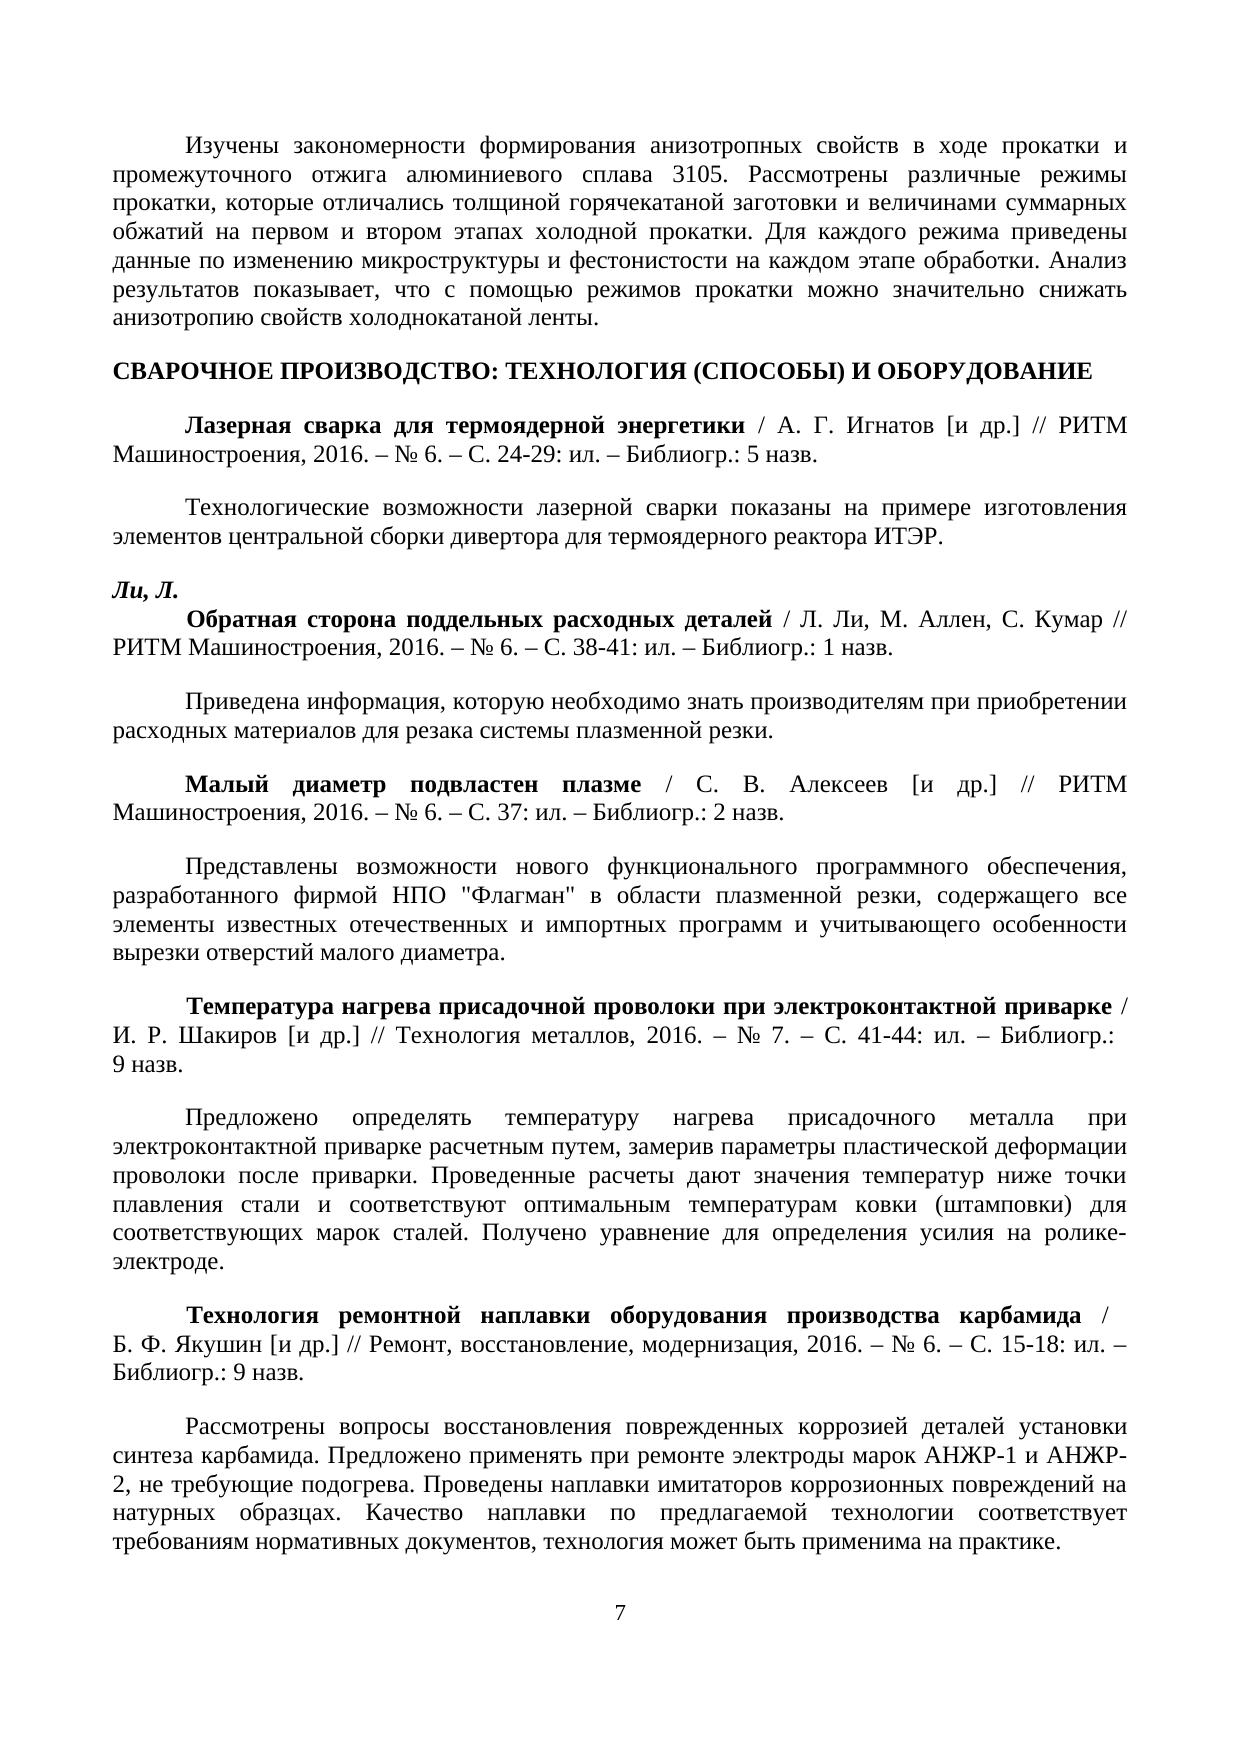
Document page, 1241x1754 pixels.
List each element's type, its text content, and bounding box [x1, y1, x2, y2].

text Изучены закономерности формирования анизотропных свойств в ходе прокатки и промежуточного отжига алюминиевого сплава 3105. Рассмотрены различные режимы прокатки, которые отличались толщиной горячекатаной заготовки и величинами суммарных обжатий на первом и втором этапах холодной прокатки. Для каждого режима приведены данные по изменению микроструктуры и фестонистости на каждом этапе обработки. Анализ результатов показывает, что с помощью режимов прокатки можно значительно снижать анизотропию свойств холоднокатаной ленты. [112, 130, 1128, 331]
text Ли, Л. [112, 575, 1128, 604]
text Представлены возможности нового функционального программного обеспечения, разработанного фирмой НПО "Флагман" в области плазменной резки, содержащего все элементы известных отечественных и импортных программ и учитывающего особенности вырезки отверстий малого диаметра. [112, 851, 1128, 966]
text Лазерная сварка для термоядерной энергетики / А. Г. Игнатов [и др.] // РИТМ Машиностроения, 2016. – № 6. – С. 24-29: ил. – Библиогр.: 5 назв. [112, 410, 1128, 467]
text Обратная сторона поддельных расходных деталей / Л. Ли, М. Аллен, С. Кумар // РИТМ Машиностроения, 2016. – № 6. – С. 38-41: ил. – Библиогр.: 1 назв. [112, 604, 1128, 661]
text Технологические возможности лазерной сварки показаны на примере изготовления элементов центральной сборки дивертора для термоядерного реактора ИТЭР. [112, 492, 1128, 550]
text СВАРОЧНОЕ ПРОИЗВОДСТВО: ТЕХНОЛОГИЯ (СПОСОБЫ) И ОБОРУДОВАНИЕ [112, 356, 1128, 385]
text Рассмотрены вопросы восстановления поврежденных коррозией деталей установки синтеза карбамида. Предложено применять при ремонте электроды марок АНЖР-1 и АНЖР-2, не требующие подогрева. Проведены наплавки имитаторов коррозионных повреждений на натурных образцах. Качество наплавки по предлагаемой технологии соответствует требованиям нормативных документов, технология может быть применима на практике. [112, 1411, 1128, 1555]
text Приведена информация, которую необходимо знать производителям при приобретении расходных материалов для резака системы плазменной резки. [112, 686, 1128, 744]
text Температура нагрева присадочной проволоки при электроконтактной приварке / И. Р. Шакиров [и др.] // Технология металлов, 2016. – № 7. – С. 41-44: ил. – Библиогр.: 9 назв. [112, 991, 1128, 1077]
text Малый диаметр подвластен плазме / С. В. Алексеев [и др.] // РИТМ Машиностроения, 2016. – № 6. – С. 37: ил. – Библиогр.: 2 назв. [112, 769, 1128, 826]
text Технология ремонтной наплавки оборудования производства карбамида / Б. Ф. Якушин [и др.] // Ремонт, восстановление, модернизация, 2016. – № 6. – С. 15-18: ил. – Библиогр.: 9 назв. [112, 1300, 1128, 1386]
text Предложено определять температуру нагрева присадочного металла при электроконтактной приварке расчетным путем, замерив параметры пластической деформации проволоки после приварки. Проведенные расчеты дают значения температур ниже точки плавления стали и соответствуют оптимальным температурам ковки (штамповки) для соответствующих марок сталей. Получено уравнение для определения усилия на ролике-электроде. [112, 1102, 1128, 1275]
